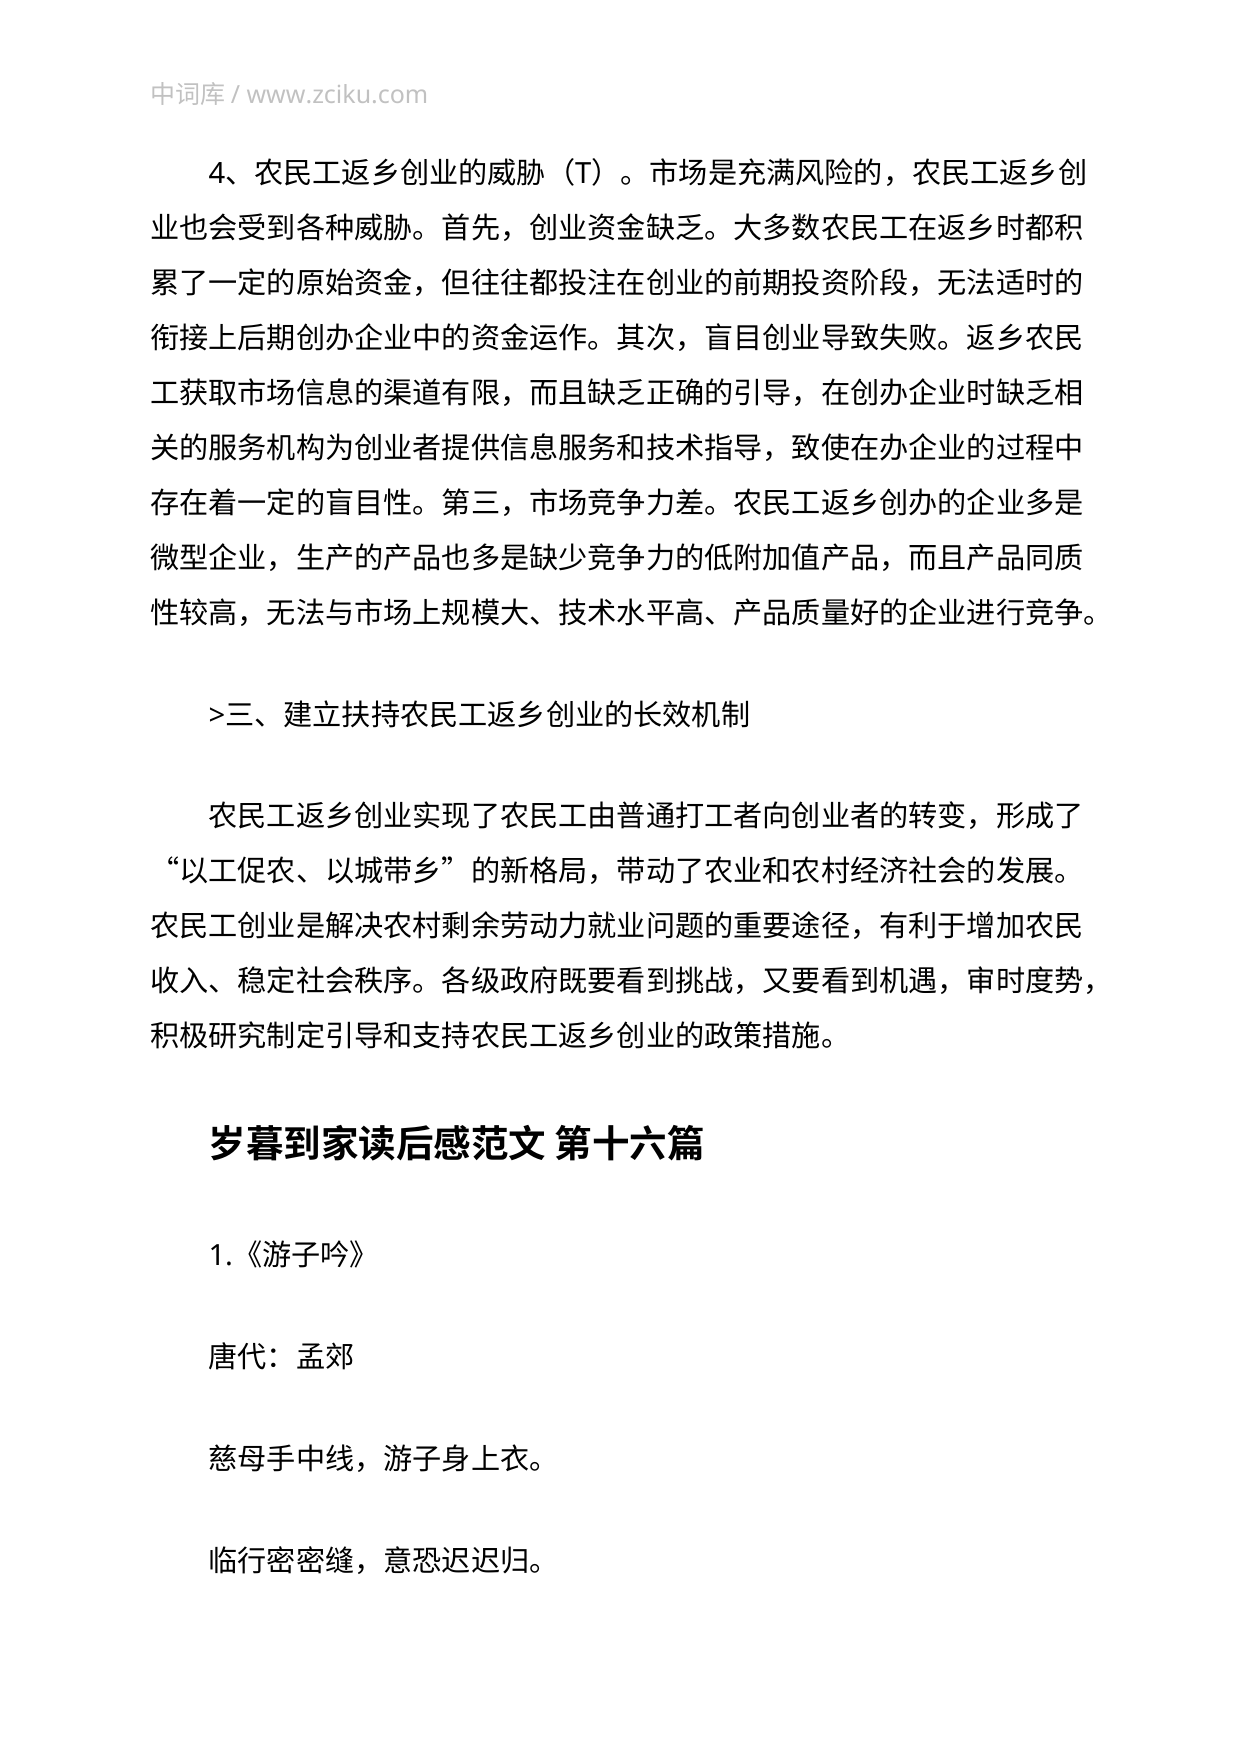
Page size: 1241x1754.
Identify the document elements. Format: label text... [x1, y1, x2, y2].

text 慈母手中线，游子身上衣。 [150, 1436, 1090, 1478]
text 4、农民工返乡创业的威胁（T）。市场是充满风险的，农民工返乡创业也会受到各种威胁。首先，创业资金缺乏。大多数农民工在返乡时都积累了一定的原始资金，但往往都投注在创业的前期投资阶段，无法适时的衔接上后期创办企业中的资金运作。其次，盲目创业导致失败。返乡农民工获取市场信息的渠道有限，而且缺乏正确的引导，在创办企业时缺乏相关的服务机构为创业者提供信息服务和技术指导，致使在办企业的过程中存在着一定的盲目性。第三，市场竞争力差。农民工返乡创办的企业多是微型企业，生产的产品也多是缺少竞争力的低附加值产品，而且产品同质性较高，无法与市场上规模大、技术水平高、产品质量好的企业进行竞争。 [150, 150, 1090, 632]
text 唐代：孟郊 [150, 1334, 1090, 1376]
text 岁暮到家读后感范文 第十六篇 [150, 1114, 1090, 1169]
text 1.《游子吟》 [150, 1232, 1090, 1274]
text >三、建立扶持农民工返乡创业的长效机制 [150, 691, 1090, 733]
text 临行密密缝，意恐迟迟归。 [150, 1537, 1090, 1579]
text 农民工返乡创业实现了农民工由普通打工者向创业者的转变，形成了“以工促农、以城带乡”的新格局，带动了农业和农村经济社会的发展。农民工创业是解决农村剩余劳动力就业问题的重要途径，有利于增加农民收入、稳定社会秩序。各级政府既要看到挑战，又要看到机遇，审时度势，积极研究制定引导和支持农民工返乡创业的政策措施。 [150, 793, 1090, 1055]
